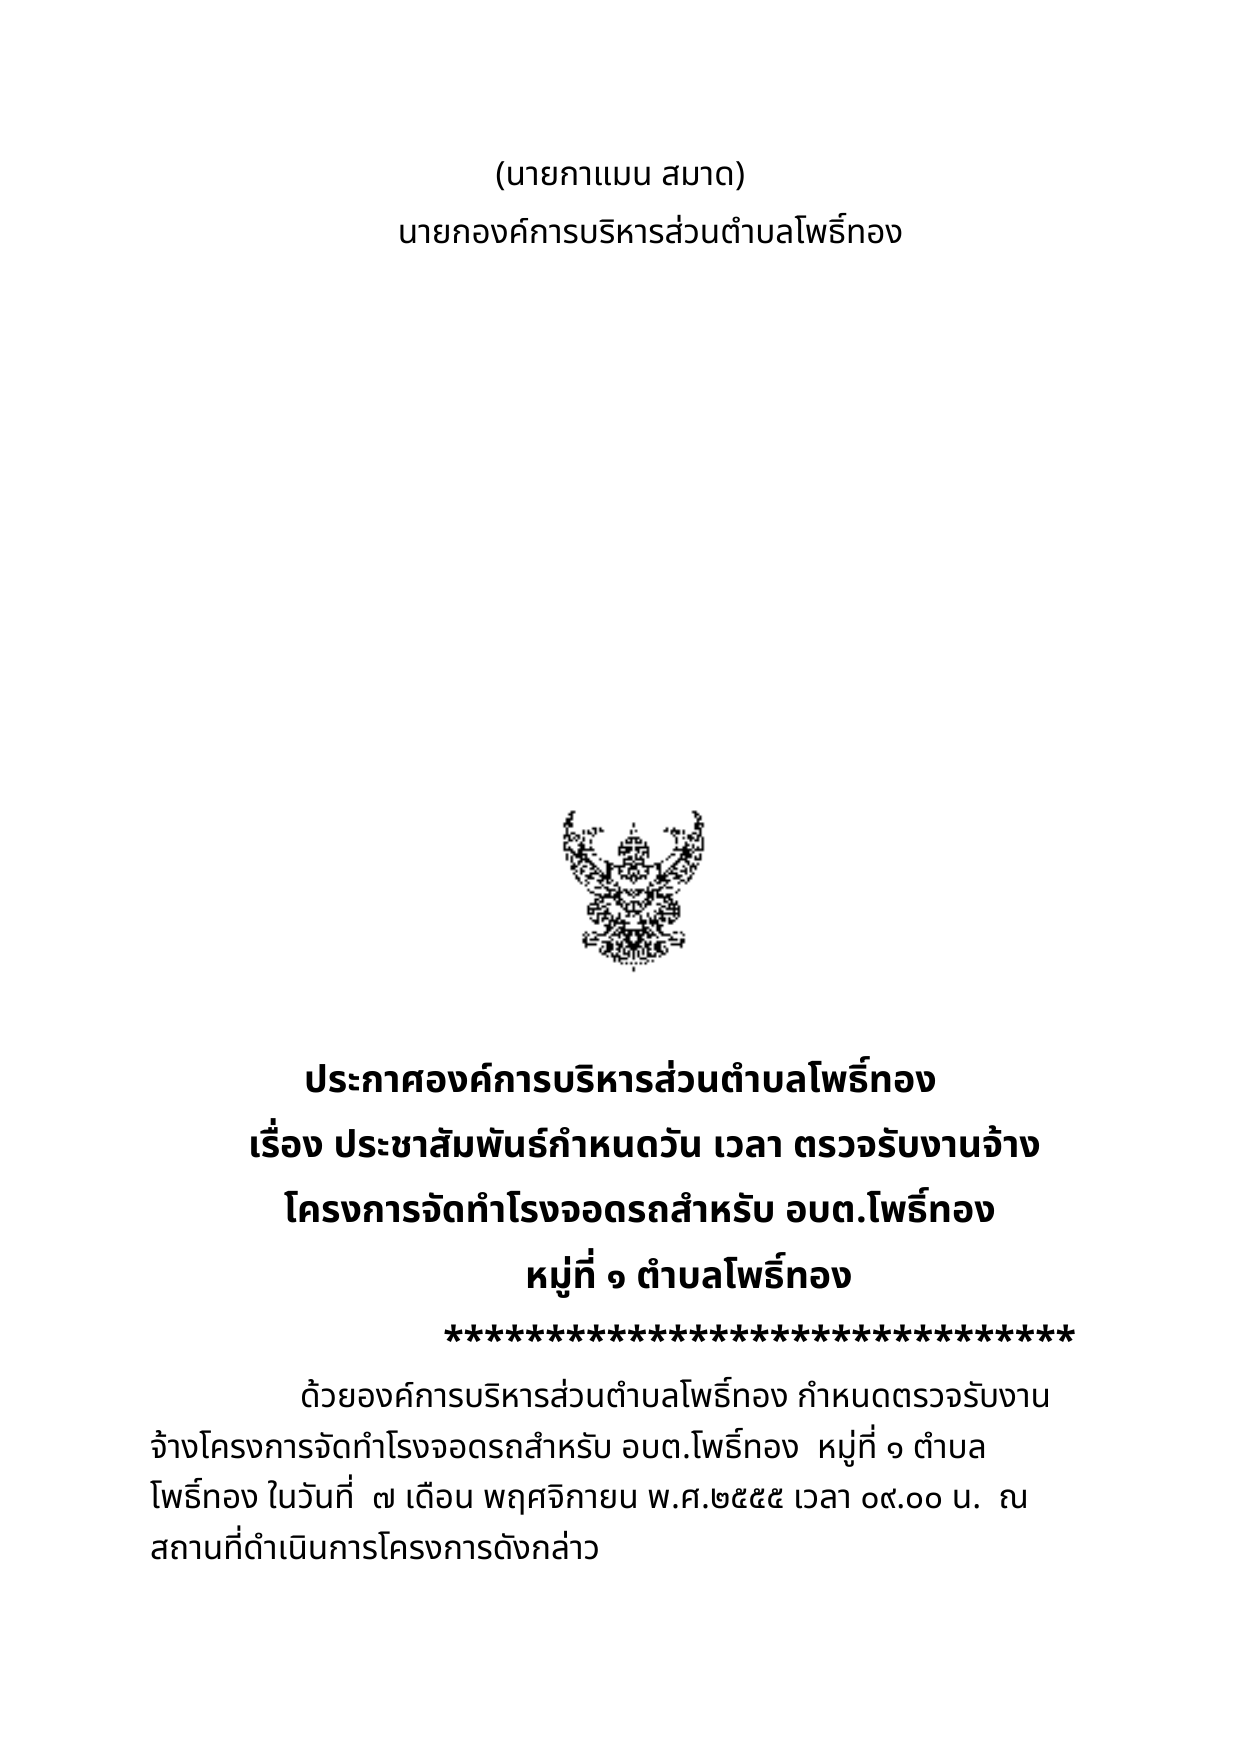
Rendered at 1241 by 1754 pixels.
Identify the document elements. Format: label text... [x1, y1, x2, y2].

text (นายกาแมน สมาด) [150, 150, 1090, 201]
text ประกาศองค์การบริหารส่วนตำบลโพธิ์ทอง [150, 1052, 1090, 1109]
text โครงการจัดทำโรงจอดรถสำหรับ อบต.โพธิ์ทอง [150, 1183, 1090, 1240]
text เรื่อง ประชาสัมพันธ์กำหนดวัน เวลา ตรวจรับงานจ้าง [150, 1118, 1090, 1174]
text ******************************* [300, 1313, 1090, 1364]
text หมู่ที่ ๑ ตำบลโพธิ์ทอง [150, 1248, 1090, 1305]
text นายกองค์การบริหารส่วนตำบลโพธิ์ทอง [150, 208, 1090, 258]
text ด้วยองค์การบริหารส่วนตำบลโพธิ์ทอง กำหนดตรวจรับงานจ้างโครงการจัดทำโรงจอดรถสำหรับ อบต.โพธิ์ทอง หมู่ที่ ๑ ตำบลโพธิ์ทอง ในวันที่ ๗ เดือน พฤศจิกายน พ.ศ.๒๕๕๕ เวลา ๐๙.๐๐ น. ณ สถานที่ดำเนินการโครงการดังกล่าว [150, 1372, 1090, 1574]
